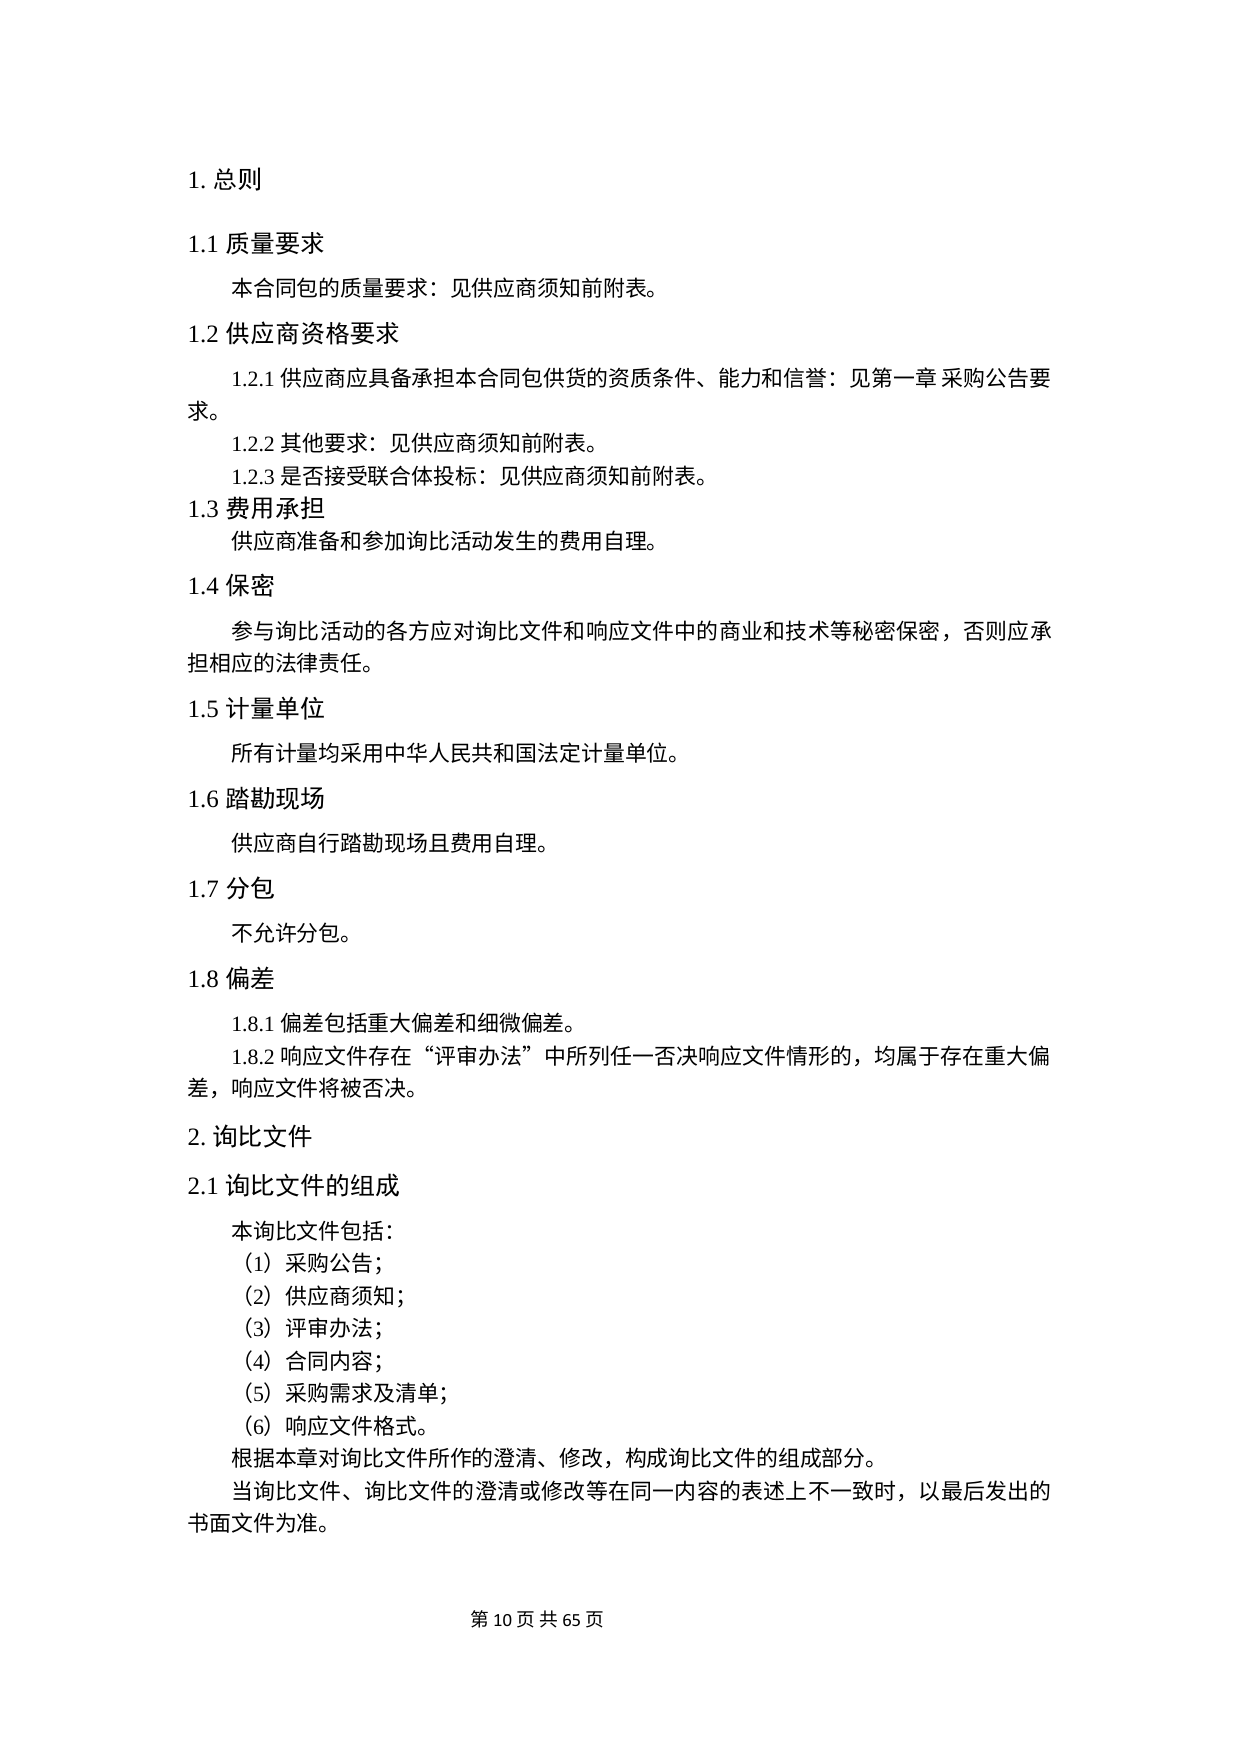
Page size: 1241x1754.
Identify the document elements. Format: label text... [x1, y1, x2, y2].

text 所有计量均采用中华人民共和国法定计量单位。 [187, 736, 1053, 768]
text 1.8.2 响应文件存在“评审办法”中所列任一否决响应文件情形的，均属于存在重大偏差，响应文件将被否决。 [187, 1038, 1053, 1103]
text 本合同包的质量要求：见供应商须知前附表。 [187, 271, 1053, 303]
text 当询比文件、询比文件的澄清或修改等在同一内容的表述上不一致时，以最后发出的书面文件为准。 [187, 1473, 1053, 1538]
text 不允许分包。 [187, 916, 1053, 948]
text （5）采购需求及清单； [187, 1376, 1053, 1408]
text 参与询比活动的各方应对询比文件和响应文件中的商业和技术等秘密保密，否则应承担相应的法律责任。 [187, 613, 1053, 678]
text 供应商准备和参加询比活动发生的费用自理。 [187, 523, 1053, 556]
text 1.6 踏勘现场 [187, 781, 1053, 813]
text 2.1 询比文件的组成 [187, 1168, 1053, 1201]
text 1.3 费用承担 [187, 491, 1053, 523]
text （6）响应文件格式。 [187, 1408, 1053, 1441]
text 1.2 供应商资格要求 [187, 316, 1053, 348]
text 根据本章对询比文件所作的澄清、修改，构成询比文件的组成部分。 [187, 1441, 1053, 1473]
text 1.2.2 其他要求：见供应商须知前附表。 [187, 426, 1053, 458]
text 1.8.1 偏差包括重大偏差和细微偏差。 [187, 1006, 1053, 1038]
text 1.2.1 供应商应具备承担本合同包供货的资质条件、能力和信誉：见第一章 采购公告要求。 [187, 361, 1053, 426]
text 1.2.3 是否接受联合体投标：见供应商须知前附表。 [187, 458, 1053, 491]
text 本询比文件包括： [187, 1213, 1053, 1246]
text 1.7 分包 [187, 871, 1053, 903]
text 2. 询比文件 [187, 1120, 1053, 1152]
text 1.4 保密 [187, 568, 1053, 601]
text 1. 总则 [187, 162, 1053, 194]
text （2）供应商须知； [187, 1278, 1053, 1311]
text 1.1 质量要求 [187, 226, 1053, 258]
text （1）采购公告； [187, 1246, 1053, 1278]
text （3）评审办法； [187, 1311, 1053, 1343]
text （4）合同内容； [187, 1343, 1053, 1376]
text 供应商自行踏勘现场且费用自理。 [187, 826, 1053, 858]
text 1.5 计量单位 [187, 691, 1053, 723]
text 1.8 偏差 [187, 961, 1053, 993]
